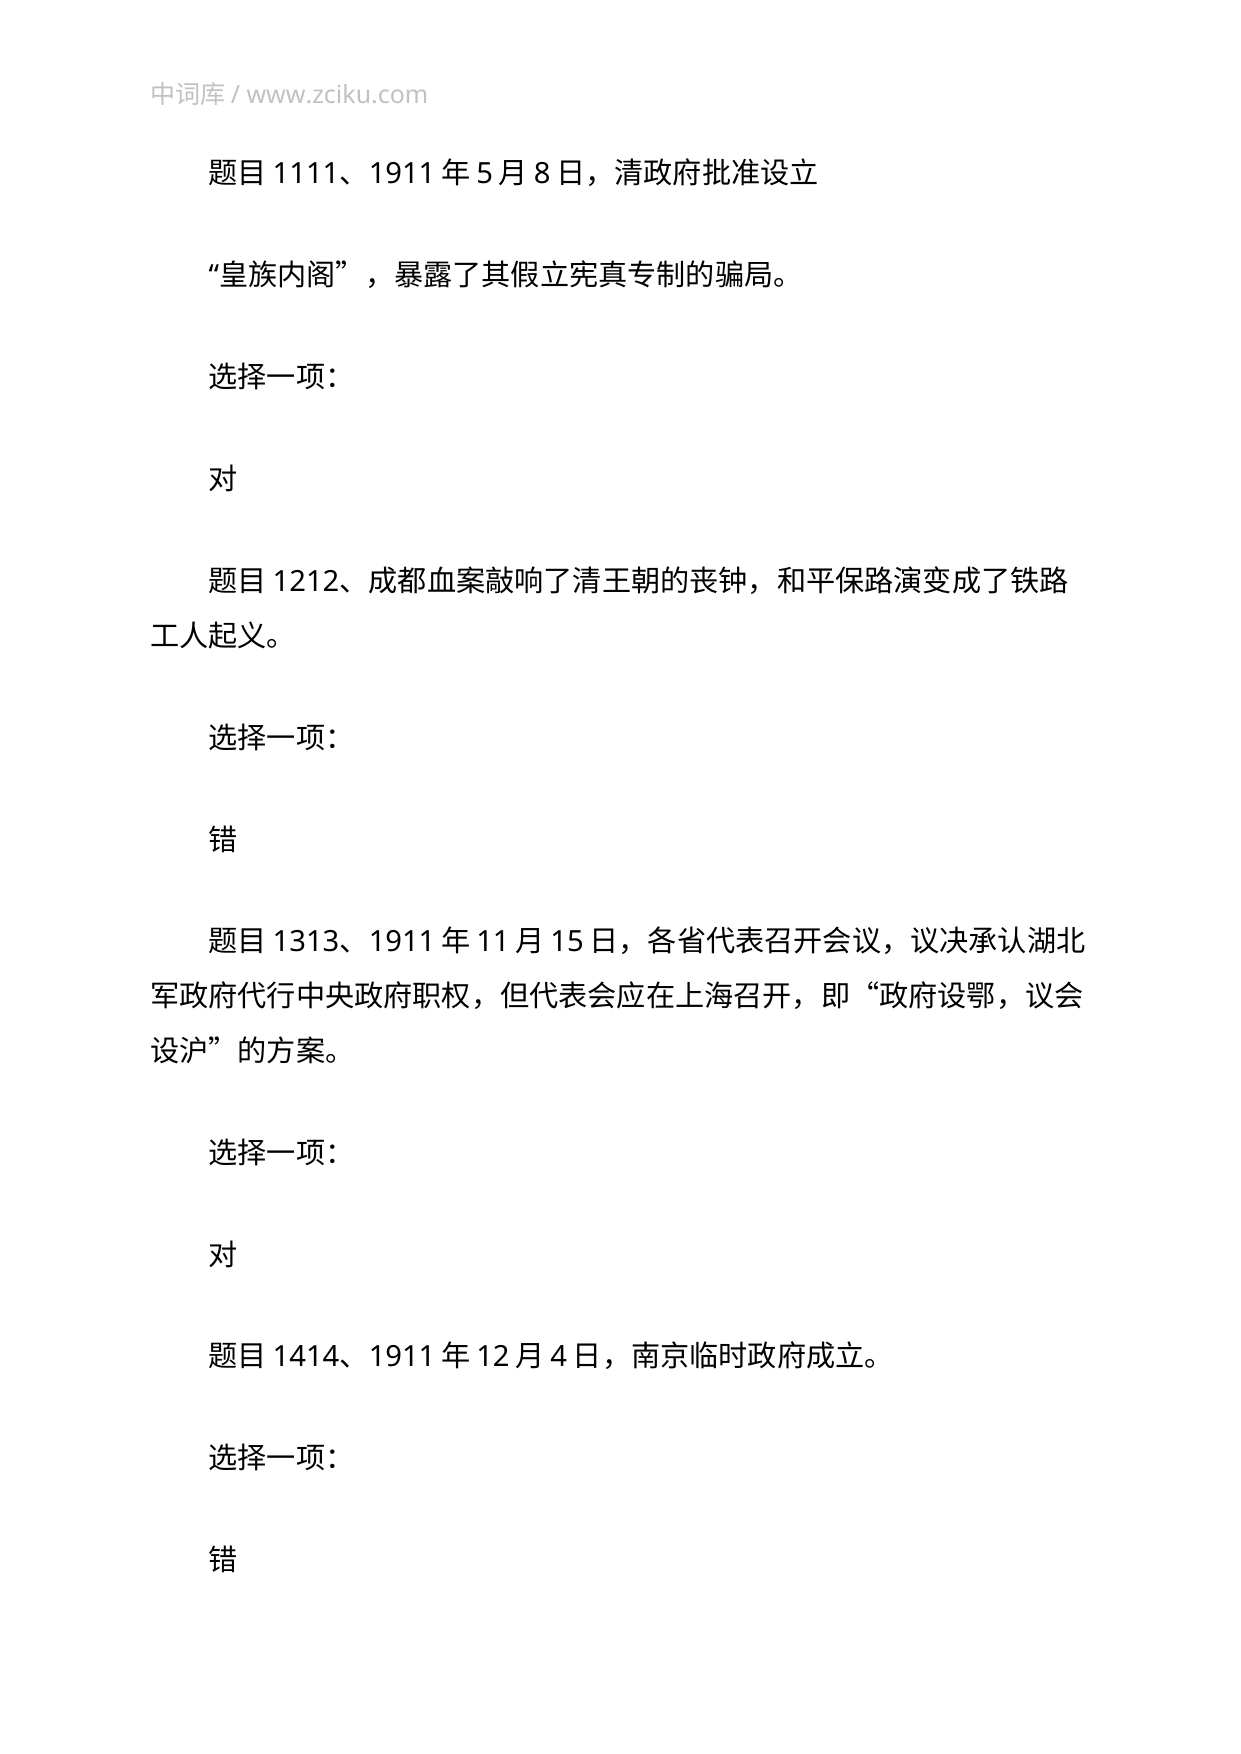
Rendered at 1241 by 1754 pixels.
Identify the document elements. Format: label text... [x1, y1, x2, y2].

text 题目1212、成都血案敲响了清王朝的丧钟，和平保路演变成了铁路工人起义。 [150, 557, 1090, 655]
text 题目1111、1911年5月8日，清政府批准设立 [150, 150, 1090, 192]
text 错 [150, 1537, 1090, 1579]
text 错 [150, 816, 1090, 858]
text 选择一项： [150, 1435, 1090, 1477]
text 题目1414、1911年12月4日，南京临时政府成立。 [150, 1333, 1090, 1375]
text “皇族内阁”，暴露了其假立宪真专制的骗局。 [150, 252, 1090, 294]
text 题目1313、1911年11月15日，各省代表召开会议，议决承认湖北军政府代行中央政府职权，但代表会应在上海召开，即“政府设鄂，议会设沪”的方案。 [150, 918, 1090, 1070]
text 对 [150, 1231, 1090, 1273]
text 对 [150, 456, 1090, 498]
text 选择一项： [150, 714, 1090, 757]
text 选择一项： [150, 354, 1090, 396]
text 选择一项： [150, 1129, 1090, 1172]
